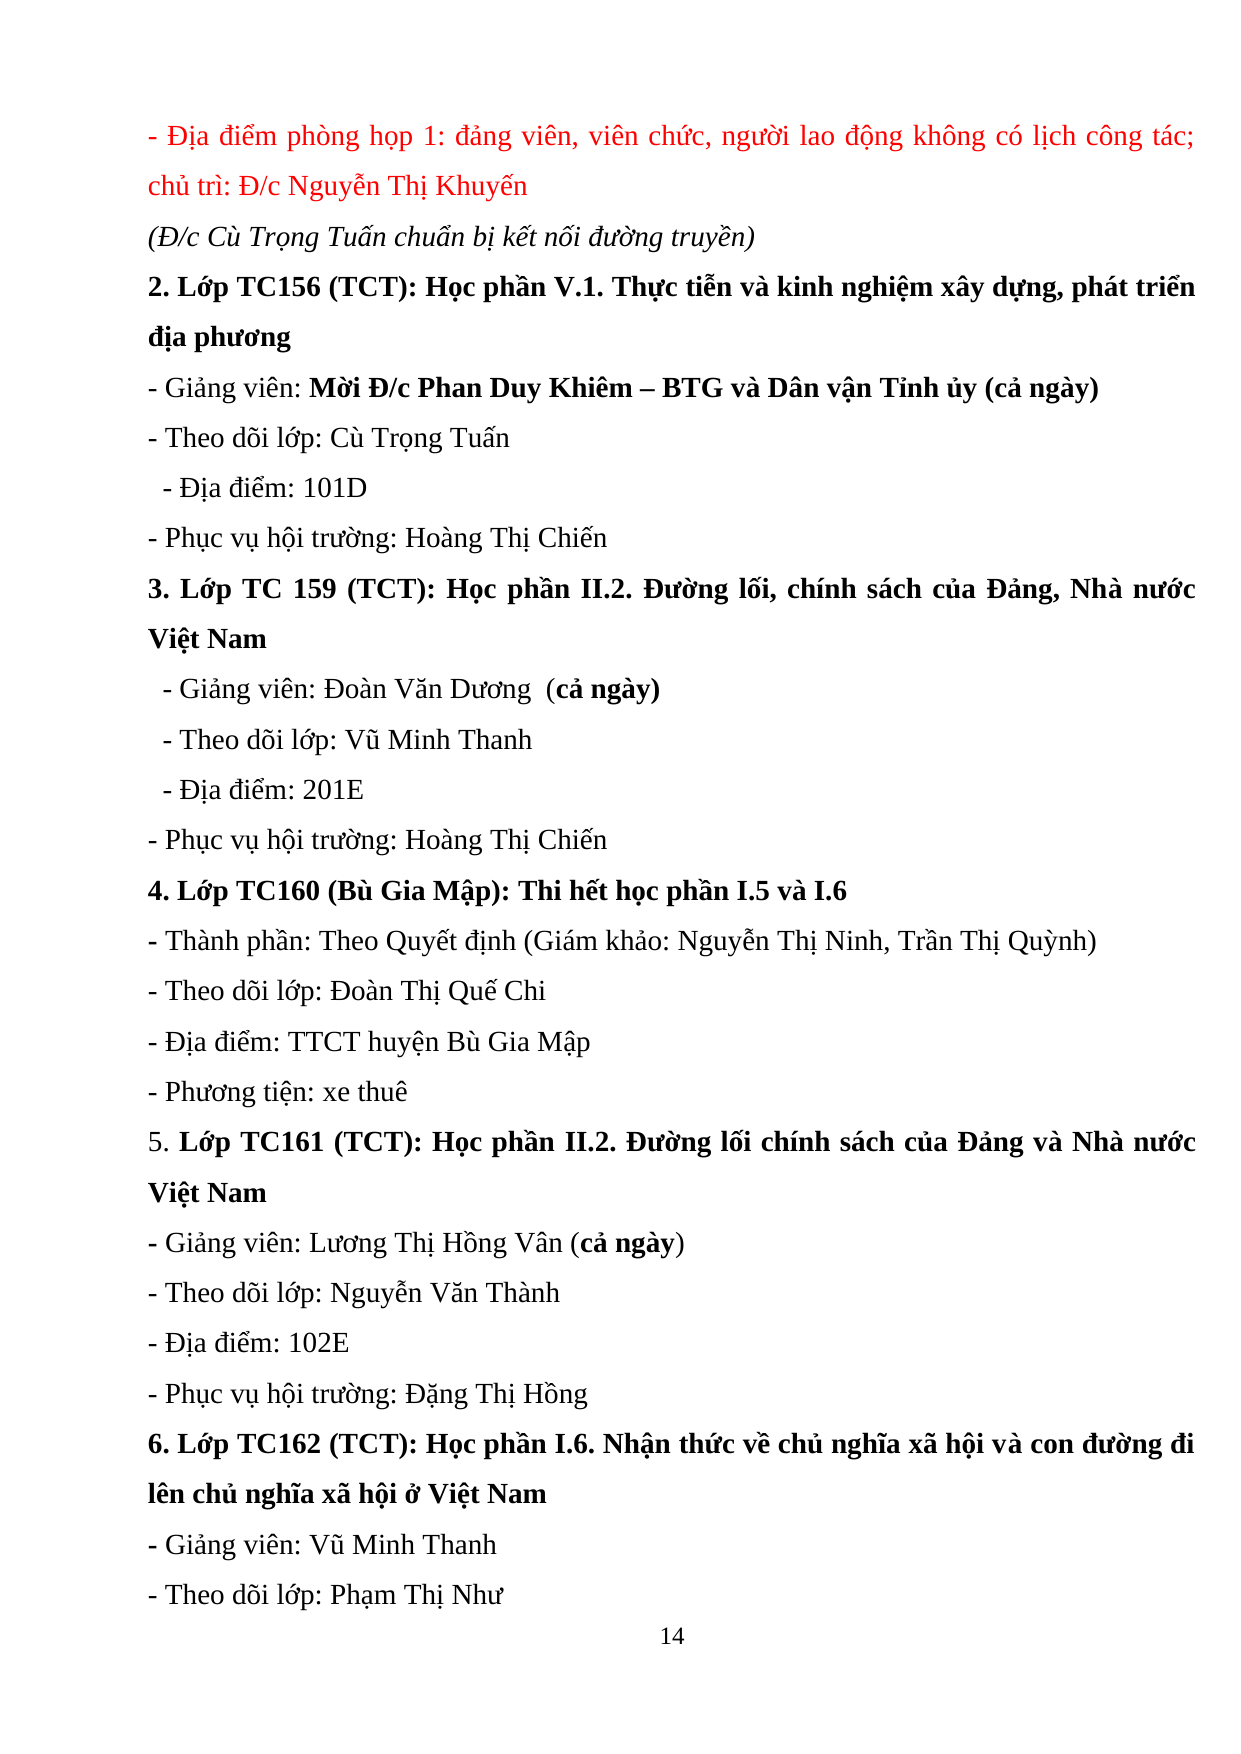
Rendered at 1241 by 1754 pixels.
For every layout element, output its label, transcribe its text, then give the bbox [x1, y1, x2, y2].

text - Giảng viên: Vũ Minh Thanh [148, 1527, 1196, 1560]
text - Địa điểm: 102E [148, 1326, 1196, 1359]
text - Thành phần: Theo Quyết định (Giám khảo: Nguyễn Thị Ninh, Trần Thị Quỳnh) [148, 923, 1196, 957]
text - Địa điểm phòng họp 1: đảng viên, viên chức, người lao động không có lịch công tác; chủ trì: Đ/c Nguyễn Thị Khuyến [148, 118, 1196, 202]
text - Phục vụ hội trường: Đặng Thị Hồng [148, 1376, 1196, 1409]
text 5. Lớp TC161 (TCT): Học phần II.2. Đường lối chính sách của Đảng và Nhà nước Việt Nam [148, 1124, 1196, 1208]
text - Địa điểm: 201E [148, 772, 1196, 806]
text - Phục vụ hội trường: Hoàng Thị Chiến [148, 822, 1196, 856]
text - Phương tiện: xe thuê [148, 1074, 1196, 1108]
text - Địa điểm: TTCT huyện Bù Gia Mập [148, 1024, 1196, 1057]
text (Đ/c Cù Trọng Tuấn chuẩn bị kết nối đường truyền) [148, 219, 1196, 252]
text 2. Lớp TC156 (TCT): Học phần V.1. Thực tiễn và kinh nghiệm xây dựng, phát triển địa phương [148, 269, 1196, 353]
text - Giảng viên: Mời Đ/c Phan Duy Khiêm – BTG và Dân vận Tỉnh ủy (cả ngày) [148, 370, 1196, 403]
text - Phục vụ hội trường: Hoàng Thị Chiến [148, 521, 1196, 554]
text - Theo dõi lớp: Vũ Minh Thanh [148, 722, 1196, 755]
text - Theo dõi lớp: Nguyễn Văn Thành [148, 1275, 1196, 1309]
text - Giảng viên: Đoàn Văn Dương (cả ngày) [148, 672, 1196, 705]
text - Địa điểm: 101D [148, 470, 1196, 504]
text - Theo dõi lớp: Phạm Thị Như [148, 1577, 1196, 1611]
text 6. Lớp TC162 (TCT): Học phần I.6. Nhận thức về chủ nghĩa xã hội và con đường đi lên chủ nghĩa xã hội ở Việt Nam [148, 1426, 1196, 1510]
text - Theo dõi lớp: Đoàn Thị Quế Chi [148, 973, 1196, 1007]
text 3. Lớp TC 159 (TCT): Học phần II.2. Đường lối, chính sách của Đảng, Nhà nước Việt Nam [148, 571, 1196, 655]
text 4. Lớp TC160 (Bù Gia Mập): Thi hết học phần I.5 và I.6 [148, 873, 1196, 906]
text - Theo dõi lớp: Cù Trọng Tuấn [148, 420, 1196, 453]
text - Giảng viên: Lương Thị Hồng Vân (cả ngày) [148, 1225, 1196, 1258]
